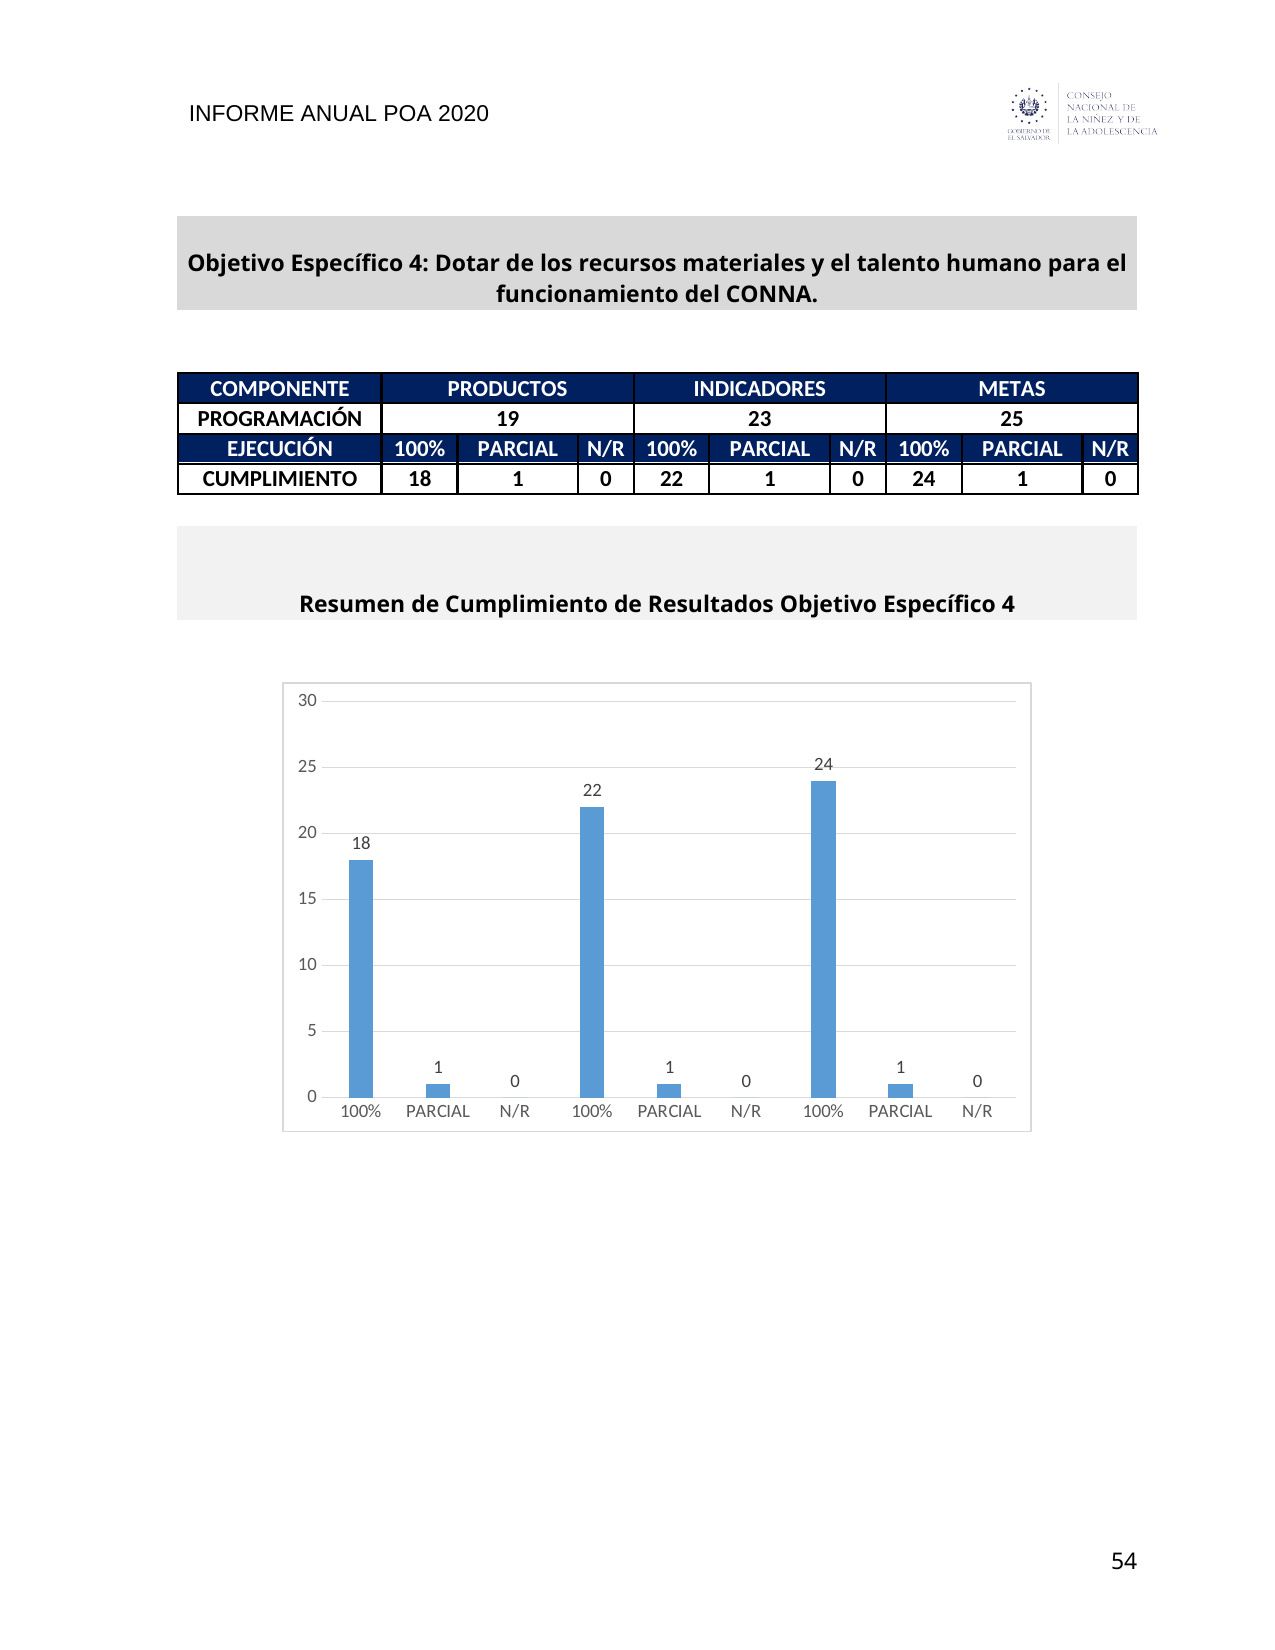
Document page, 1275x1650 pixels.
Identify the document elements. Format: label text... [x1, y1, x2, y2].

picture [998, 73, 1166, 154]
table_header METAS [887, 374, 1137, 402]
table_cell PARCIAL [963, 435, 1081, 462]
table_cell 19 [383, 404, 633, 432]
table_cell 100% [887, 435, 961, 462]
table_cell 22 [635, 465, 708, 493]
table_cell 0 [579, 465, 633, 493]
table_cell PARCIAL [459, 435, 577, 462]
table_header COMPONENTE [179, 374, 380, 402]
text Objetivo Específico 4: Dotar de los recursos materiales y el talento humano para el funcionamiento del CONNA. [177, 247, 1137, 310]
table_cell N/R [831, 435, 885, 462]
table_cell N/R [1084, 435, 1137, 462]
table_cell 1 [710, 465, 829, 493]
table_cell 18 [383, 465, 456, 493]
table_header INDICADORES [635, 374, 885, 402]
table_cell 1 [963, 465, 1081, 493]
table_cell PROGRAMACIÓN [179, 404, 380, 432]
table_cell 1 [459, 465, 577, 493]
table_cell 24 [887, 465, 961, 493]
table_cell CUMPLIMIENTO [179, 465, 380, 493]
table_cell 23 [635, 404, 885, 432]
table_cell 100% [383, 435, 456, 462]
table_cell 100% [635, 435, 708, 462]
table_cell EJECUCIÓN [179, 435, 380, 462]
table_cell N/R [579, 435, 633, 462]
text Resumen de Cumplimiento de Resultados Objetivo Específico 4 [177, 588, 1137, 620]
table_cell PARCIAL [710, 435, 829, 462]
table_header PRODUCTOS [383, 374, 633, 402]
table_cell 0 [831, 465, 885, 493]
table_cell 0 [1084, 465, 1137, 493]
table_cell 25 [887, 404, 1137, 432]
